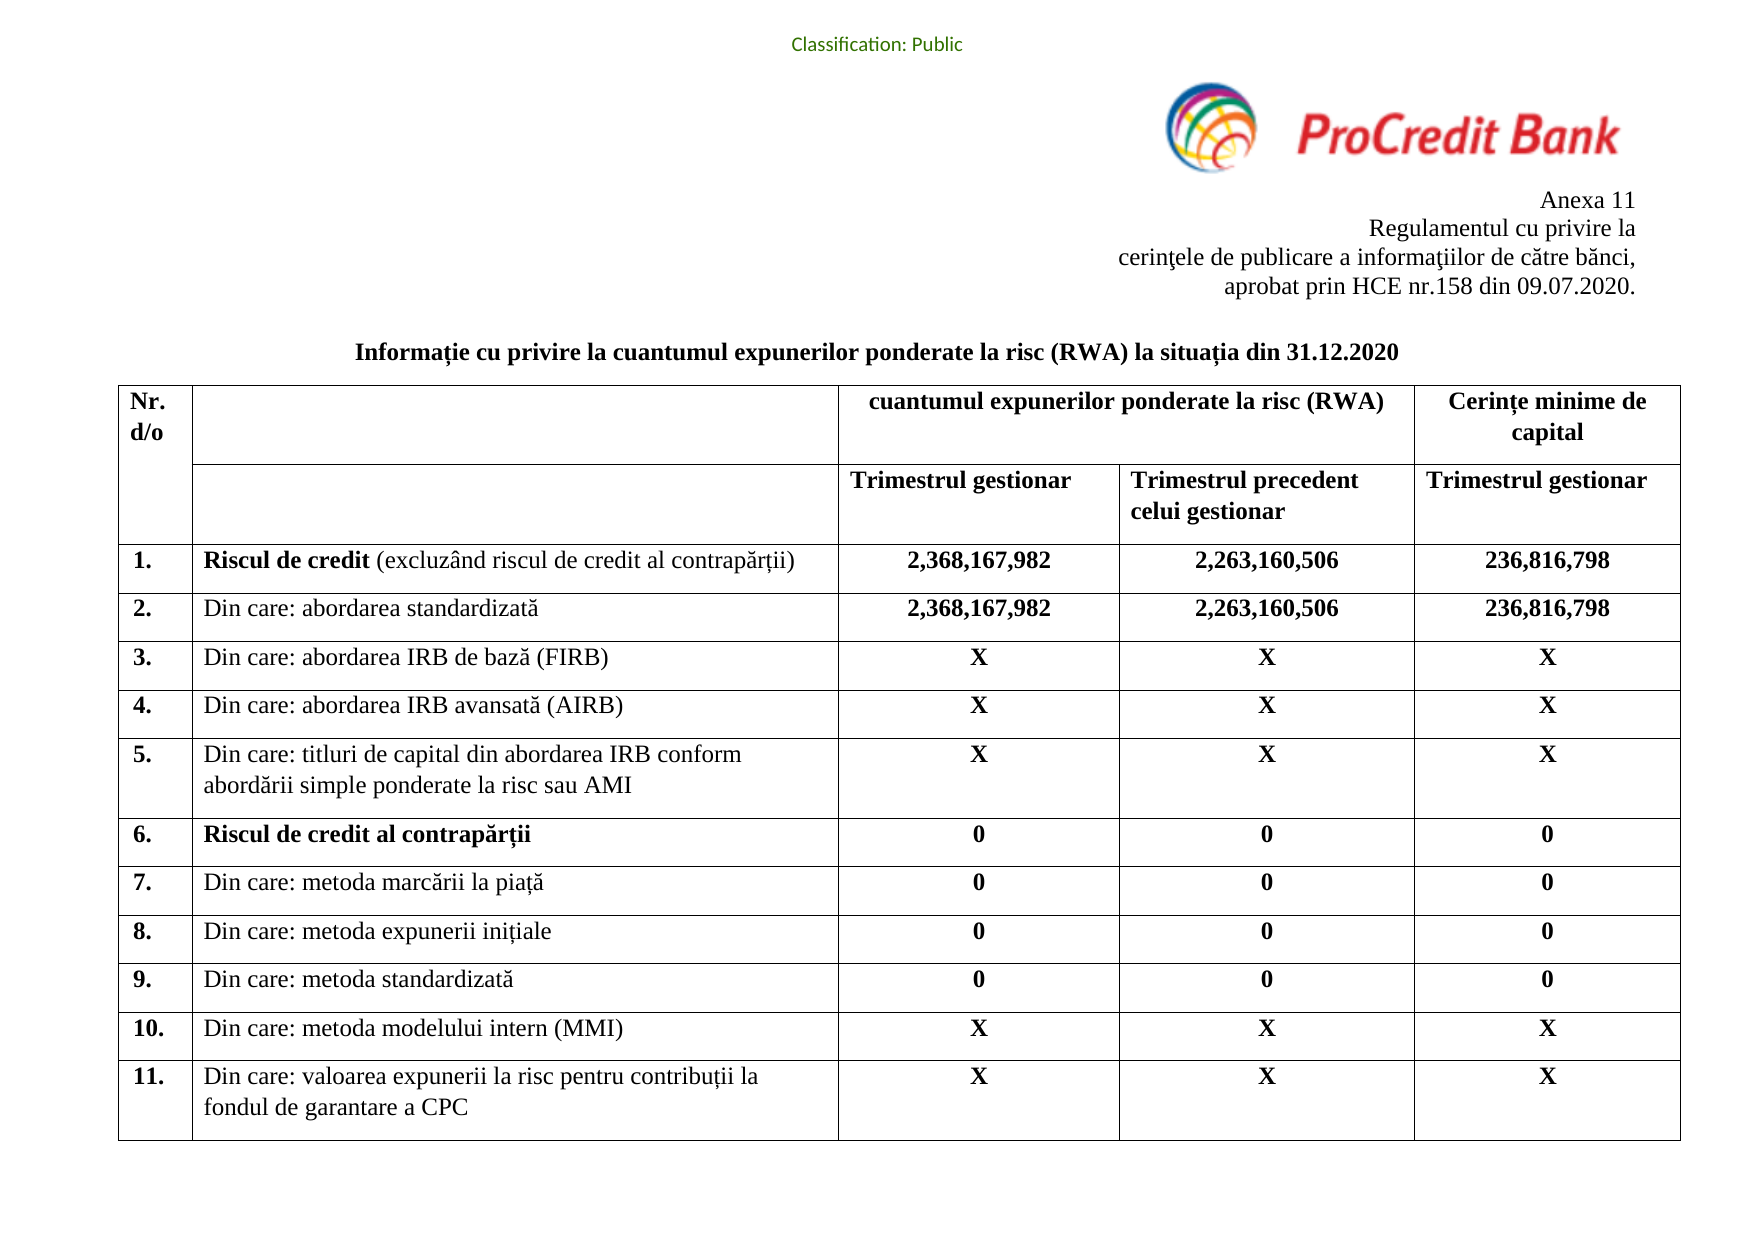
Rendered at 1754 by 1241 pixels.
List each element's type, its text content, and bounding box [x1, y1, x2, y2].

table_cell X [839, 642, 1119, 689]
table_cell X [839, 739, 1119, 818]
table_cell [119, 691, 192, 738]
table_cell Riscul de credit al contrapărții [193, 819, 838, 866]
table_cell [119, 1061, 192, 1140]
table_cell 0 [839, 916, 1119, 963]
table_cell 2,263,160,506 [1120, 594, 1414, 641]
table_cell 2,368,167,982 [839, 594, 1119, 641]
table_cell [119, 916, 192, 963]
table_cell X [839, 1061, 1119, 1140]
table_cell X [1415, 1013, 1680, 1060]
table_cell [119, 642, 192, 689]
table_cell 0 [1120, 964, 1414, 1012]
table_cell Din care: metoda modelului intern (MMI) [193, 1013, 838, 1060]
table_cell X [1120, 739, 1414, 818]
table_cell X [1415, 739, 1680, 818]
table_cell Trimestrul precedent celui gestionar [1120, 465, 1414, 544]
picture [1150, 73, 1636, 185]
table_cell 0 [1415, 867, 1680, 915]
table_cell Trimestrul gestionar [839, 465, 1119, 544]
table_cell [119, 594, 192, 641]
text Anexa 11 [118, 185, 1636, 213]
table_cell Din care: abordarea IRB avansată (AIRB) [193, 691, 838, 738]
table_cell 0 [1120, 867, 1414, 915]
table_cell [119, 964, 192, 1012]
table_cell [119, 867, 192, 915]
table_cell 0 [839, 867, 1119, 915]
text Regulamentul cu privire la [118, 213, 1636, 242]
table_cell X [839, 691, 1119, 738]
table_cell X [839, 1013, 1119, 1060]
table_cell 0 [1120, 916, 1414, 963]
table_cell 2,263,160,506 [1120, 545, 1414, 592]
table_cell Din care: abordarea IRB de bază (FIRB) [193, 642, 838, 689]
table_cell X [1120, 1061, 1414, 1140]
table_cell [119, 739, 192, 818]
table_cell 0 [1415, 819, 1680, 866]
table_cell 0 [1415, 964, 1680, 1012]
text cerinţele de publicare a informaţiilor de către bănci, [118, 242, 1636, 271]
text aprobat prin HCE nr.158 din 09.07.2020. [118, 271, 1636, 300]
table_cell 236,816,798 [1415, 545, 1680, 592]
table_header Cerințe minime de capital [1415, 386, 1680, 464]
text Informație cu privire la cuantumul expunerilor ponderate la risc (RWA) la situația din 31.12.2020 [118, 337, 1636, 366]
table_cell 2,368,167,982 [839, 545, 1119, 592]
table_cell [119, 1013, 192, 1060]
table_header Nr. d/o [119, 386, 192, 544]
table_cell Din care: abordarea standardizată [193, 594, 838, 641]
table_cell [119, 819, 192, 866]
table_cell Din care: metoda standardizată [193, 964, 838, 1012]
table_cell X [1120, 642, 1414, 689]
table_cell X [1120, 1013, 1414, 1060]
table_cell X [1415, 642, 1680, 689]
table_cell X [1415, 691, 1680, 738]
table_cell [119, 545, 192, 592]
table_header cuantumul expunerilor ponderate la risc (RWA) [839, 386, 1414, 464]
table_cell Riscul de credit (excluzând riscul de credit al contrapărții) [193, 545, 838, 592]
table_cell Din care: titluri de capital din abordarea IRB conform abordării simple ponderate la risc sau AMI [193, 739, 838, 818]
table_cell Din care: metoda expunerii inițiale [193, 916, 838, 963]
table_cell 0 [839, 964, 1119, 1012]
table_cell 0 [1120, 819, 1414, 866]
table_cell 236,816,798 [1415, 594, 1680, 641]
table_cell [193, 465, 838, 544]
table_cell Trimestrul gestionar [1415, 465, 1680, 544]
table_cell 0 [1415, 916, 1680, 963]
table_header [193, 386, 838, 464]
table_cell Din care: valoarea expunerii la risc pentru contribuții la fondul de garantare a CPC [193, 1061, 838, 1140]
table_cell X [1415, 1061, 1680, 1140]
table_cell 0 [839, 819, 1119, 866]
table_cell Din care: metoda marcării la piață [193, 867, 838, 915]
table_cell X [1120, 691, 1414, 738]
